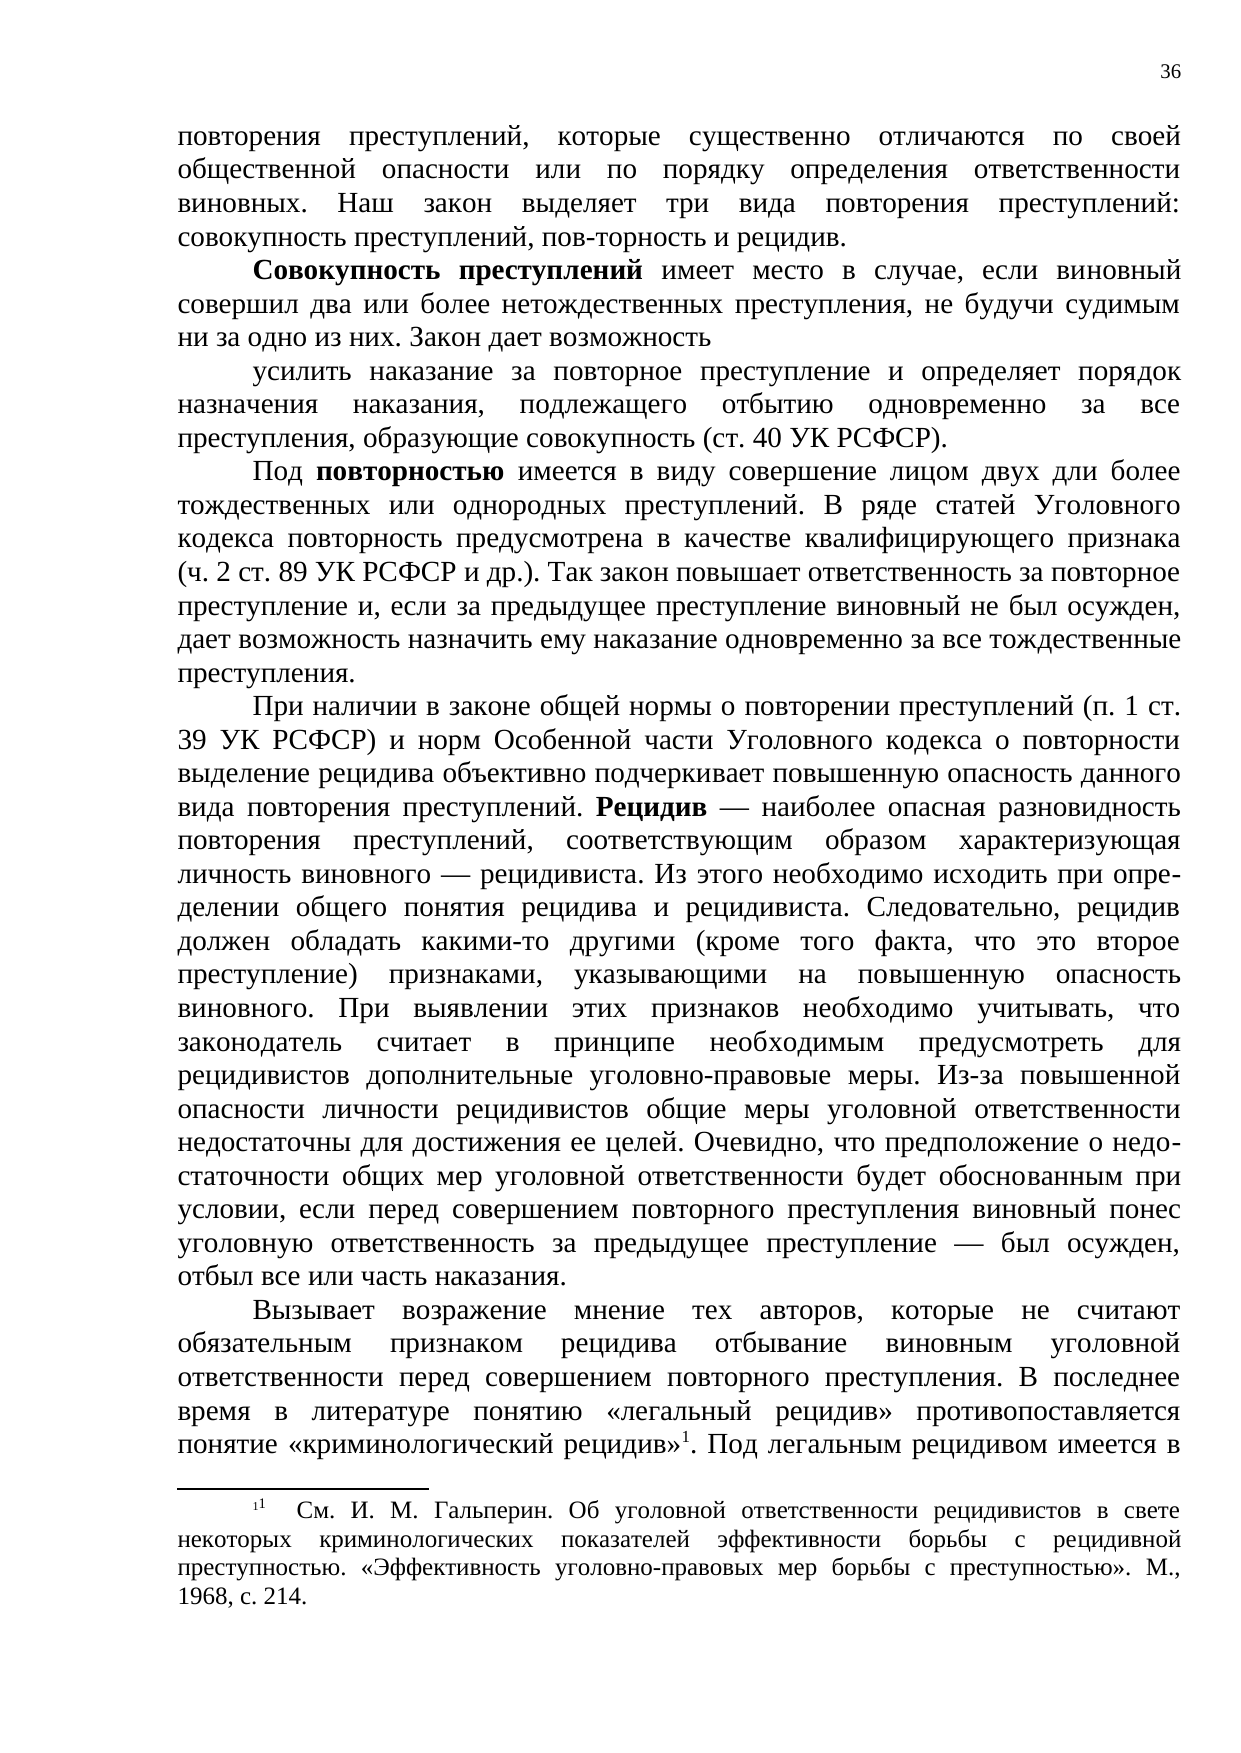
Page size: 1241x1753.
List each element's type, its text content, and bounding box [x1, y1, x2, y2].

text Под повторностью имеется в виду совершение лицом двух дли более тождественных или однородных преступлений. В ряде статей Уголовного кодекса повторность предусмотрена в качестве квалифицирующего признака (ч. 2 ст. 89 УК РСФСР и др.). Так закон повышает ответственность за повторное преступление и, если за предыдущее преступление виновный не был осужден, дает возможность назначить ему наказание одновременно за все тождественные преступления. [177, 453, 1181, 688]
text Совокупность преступлений имеет место в случае, если виновный совершил два или более нетождественных преступления, не будучи судимым ни за одно из них. Закон дает возможность [177, 252, 1181, 353]
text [177, 118, 1181, 252]
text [177, 1292, 1181, 1460]
text усилить наказание за повторное преступление и определяет порядок назначения наказания, подлежащего отбытию одновременно за все преступления, образующие совокупность (ст. 40 УК РСФСР). [177, 353, 1181, 453]
text При наличии в законе общей нормы о повторении преступлений (п. 1 ст. 39 УК РСФСР) и норм Особенной части Уголовного кодекса о повторности выделение рецидива объективно подчеркивает повышенную опасность данного вида повторения преступлений. Рецидив — наиболее опасная разновидность повторения преступлений, соответствующим образом характеризующая личность виновного — рецидивиста. Из этого необходимо исходить при определении общего понятия рецидива и рецидивиста. Следовательно, рецидив должен обладать какими-то другими (кроме того факта, что это второе преступление) признаками, указывающими на повышенную опасность виновного. При выявлении этих признаков необходимо учитывать, что законодатель считает в принципе необходимым предусмотреть для рецидивистов дополнительные уголовно-правовые меры. Из-за повышенной опасности личности рецидивистов общие меры уголовной ответственности недостаточны для достижения ее целей. Очевидно, что предположение о недостаточности общих мер уголовной ответственности будет обоснованным при условии, если перед совершением повторного преступления виновный понес уголовную ответственность за предыдущее преступление — был осужден, отбыл все или часть наказания. [177, 688, 1181, 1292]
